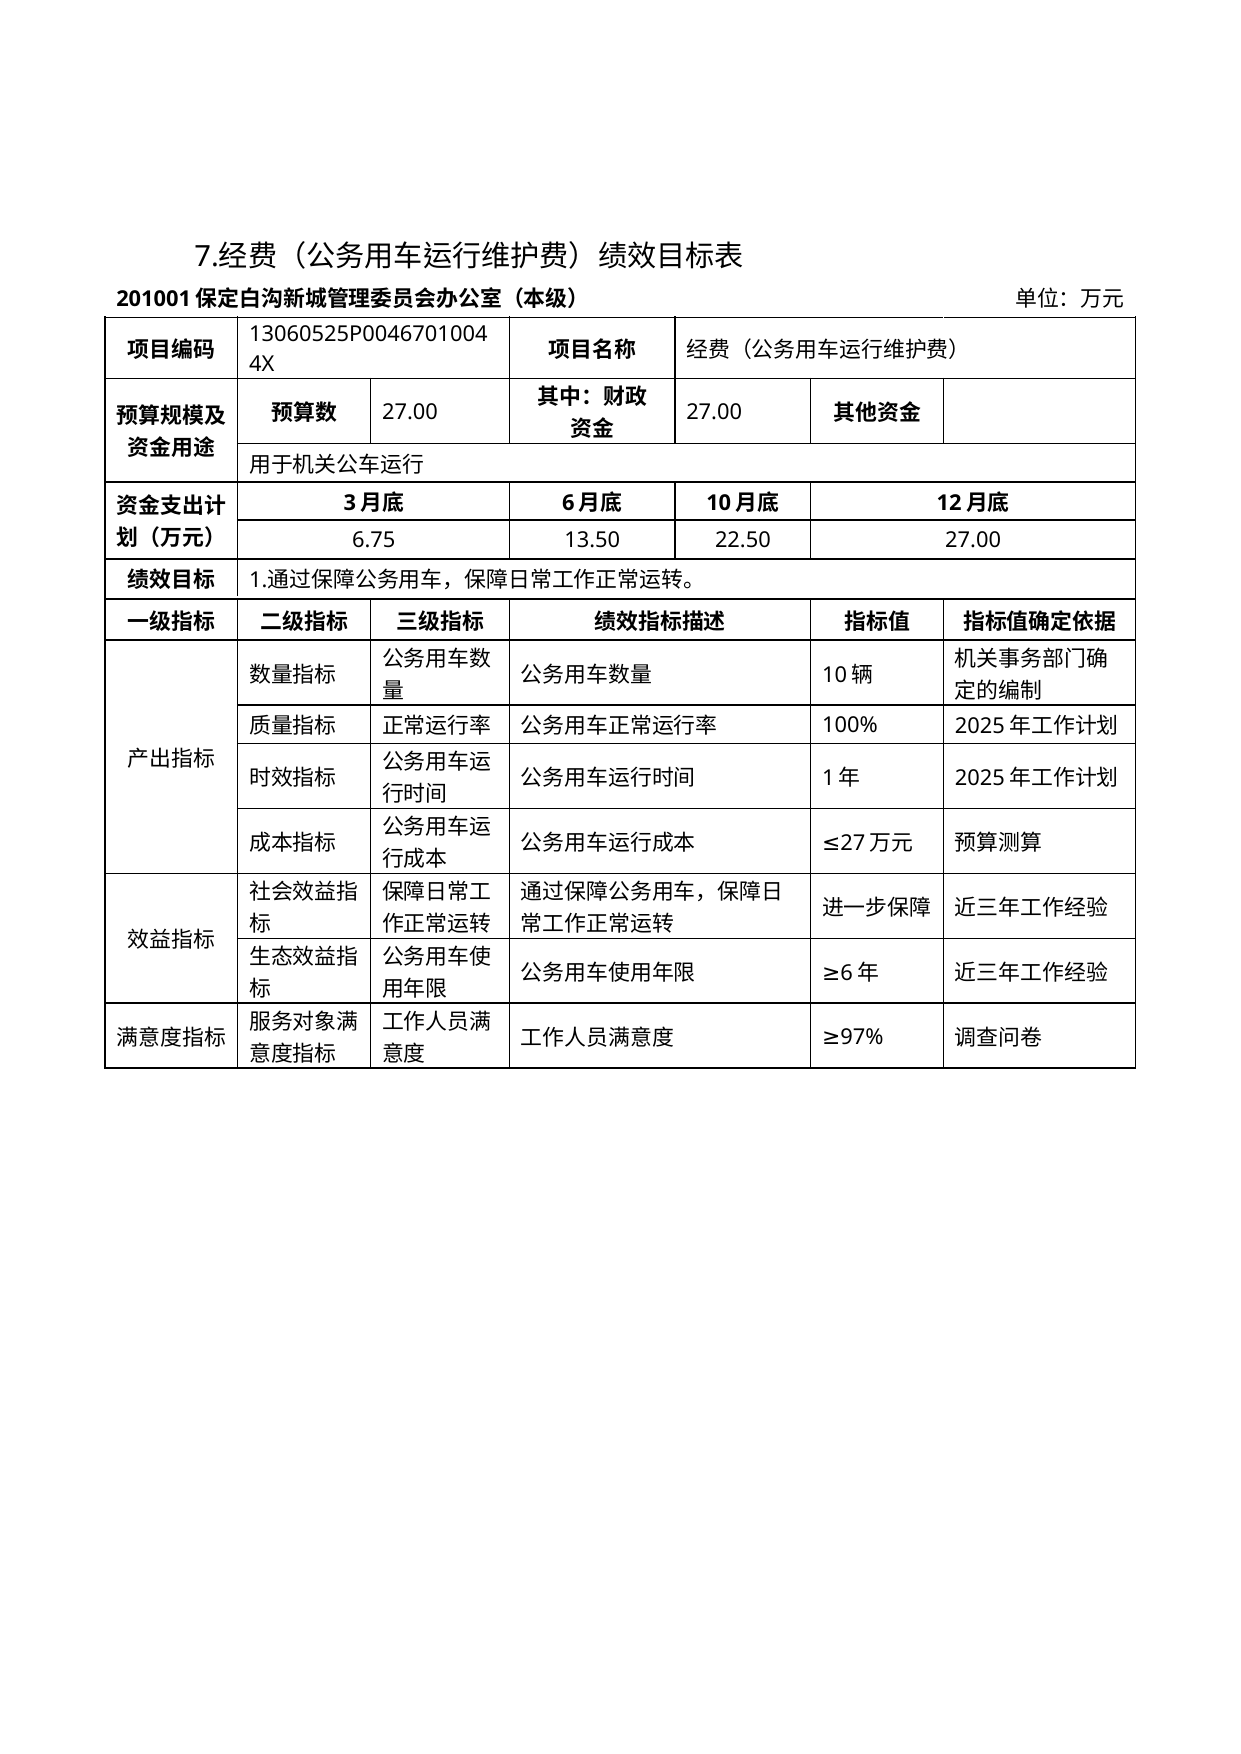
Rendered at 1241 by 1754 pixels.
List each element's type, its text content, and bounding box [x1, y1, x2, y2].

table_cell 13.50 [510, 521, 674, 558]
table_cell 预算数 [238, 379, 370, 442]
table_cell 12月底 [811, 483, 1135, 519]
table_cell 其他资金 [811, 379, 943, 442]
table_cell 22.50 [676, 521, 810, 558]
table_cell 6.75 [238, 521, 509, 558]
table_cell 社会效益指标 [238, 874, 370, 937]
table_cell 服务对象满意度指标 [238, 1004, 370, 1067]
table_cell 1.通过保障公务用车，保障日常工作正常运转。 [238, 560, 1135, 596]
table_cell 10辆 [811, 641, 943, 704]
table_cell 公务用车使用年限 [510, 939, 810, 1002]
text 7.经费（公务用车运行维护费）绩效目标表 [136, 235, 1104, 275]
table_cell [944, 379, 1135, 442]
table_cell 27.00 [811, 521, 1135, 558]
table_cell 正常运行率 [371, 706, 509, 743]
table_cell 工作人员满意度 [510, 1004, 810, 1067]
table_cell 其中：财政 资金 [510, 379, 674, 442]
table_header 三级指标 [371, 600, 509, 639]
table_cell 效益指标 [106, 874, 237, 1002]
table_cell 10月底 [676, 483, 810, 519]
table_header 绩效指标描述 [510, 600, 810, 639]
table_header 201001保定白沟新城管理委员会办公室（本级） [106, 277, 943, 316]
table_cell 公务用车运行时间 [510, 744, 810, 808]
table_cell 公务用车运行成本 [510, 809, 810, 872]
table_cell 27.00 [371, 379, 509, 442]
table_cell 近三年工作经验 [944, 874, 1135, 937]
table_cell ≥97% [811, 1004, 943, 1067]
table_cell 6月底 [510, 483, 674, 519]
table_cell 13060525P00467010044X [238, 318, 509, 378]
table_cell 保障日常工作正常运转 [371, 874, 509, 937]
table_cell 通过保障公务用车，保障日常工作正常运转 [510, 874, 810, 937]
table_cell 1年 [811, 744, 943, 808]
table_cell 数量指标 [238, 641, 370, 704]
table_cell 27.00 [676, 379, 810, 442]
table_cell 资金支出计划（万元） [106, 483, 237, 558]
table_cell 生态效益指标 [238, 939, 370, 1002]
table_cell 3月底 [238, 483, 509, 519]
table_header 指标值确定依据 [944, 600, 1135, 639]
table_cell 机关事务部门确定的编制 [944, 641, 1135, 704]
table_cell 100% [811, 706, 943, 743]
table_cell 2025年工作计划 [944, 744, 1135, 808]
table_cell 预算测算 [944, 809, 1135, 872]
table_header 单位：万元 [944, 277, 1135, 316]
table_cell 进一步保障 [811, 874, 943, 937]
table_cell 预算规模及资金用途 [106, 379, 237, 481]
table_cell 绩效目标 [106, 560, 237, 596]
table_header 指标值 [811, 600, 943, 639]
table_cell 项目名称 [510, 318, 674, 378]
table_header 一级指标 [106, 600, 237, 639]
table_cell 工作人员满意度 [371, 1004, 509, 1067]
table_cell 公务用车使用年限 [371, 939, 509, 1002]
table_cell 项目编码 [106, 318, 237, 378]
table_cell 近三年工作经验 [944, 939, 1135, 1002]
table_cell 2025年工作计划 [944, 706, 1135, 743]
table_cell 公务用车正常运行率 [510, 706, 810, 743]
table_cell 质量指标 [238, 706, 370, 743]
table_cell 用于机关公车运行 [238, 444, 1135, 481]
table_cell 满意度指标 [106, 1004, 237, 1067]
table_cell 时效指标 [238, 744, 370, 808]
table_cell 公务用车数量 [371, 641, 509, 704]
table_cell 产出指标 [106, 641, 237, 872]
table_cell 公务用车运行时间 [371, 744, 509, 808]
table_cell 成本指标 [238, 809, 370, 872]
table_cell 公务用车数量 [510, 641, 810, 704]
table_cell ≤27万元 [811, 809, 943, 872]
table_cell 调查问卷 [944, 1004, 1135, 1067]
table_cell 公务用车运行成本 [371, 809, 509, 872]
table_cell 经费（公务用车运行维护费） [676, 318, 1135, 378]
table_header 二级指标 [238, 600, 370, 639]
table_cell ≥6年 [811, 939, 943, 1002]
